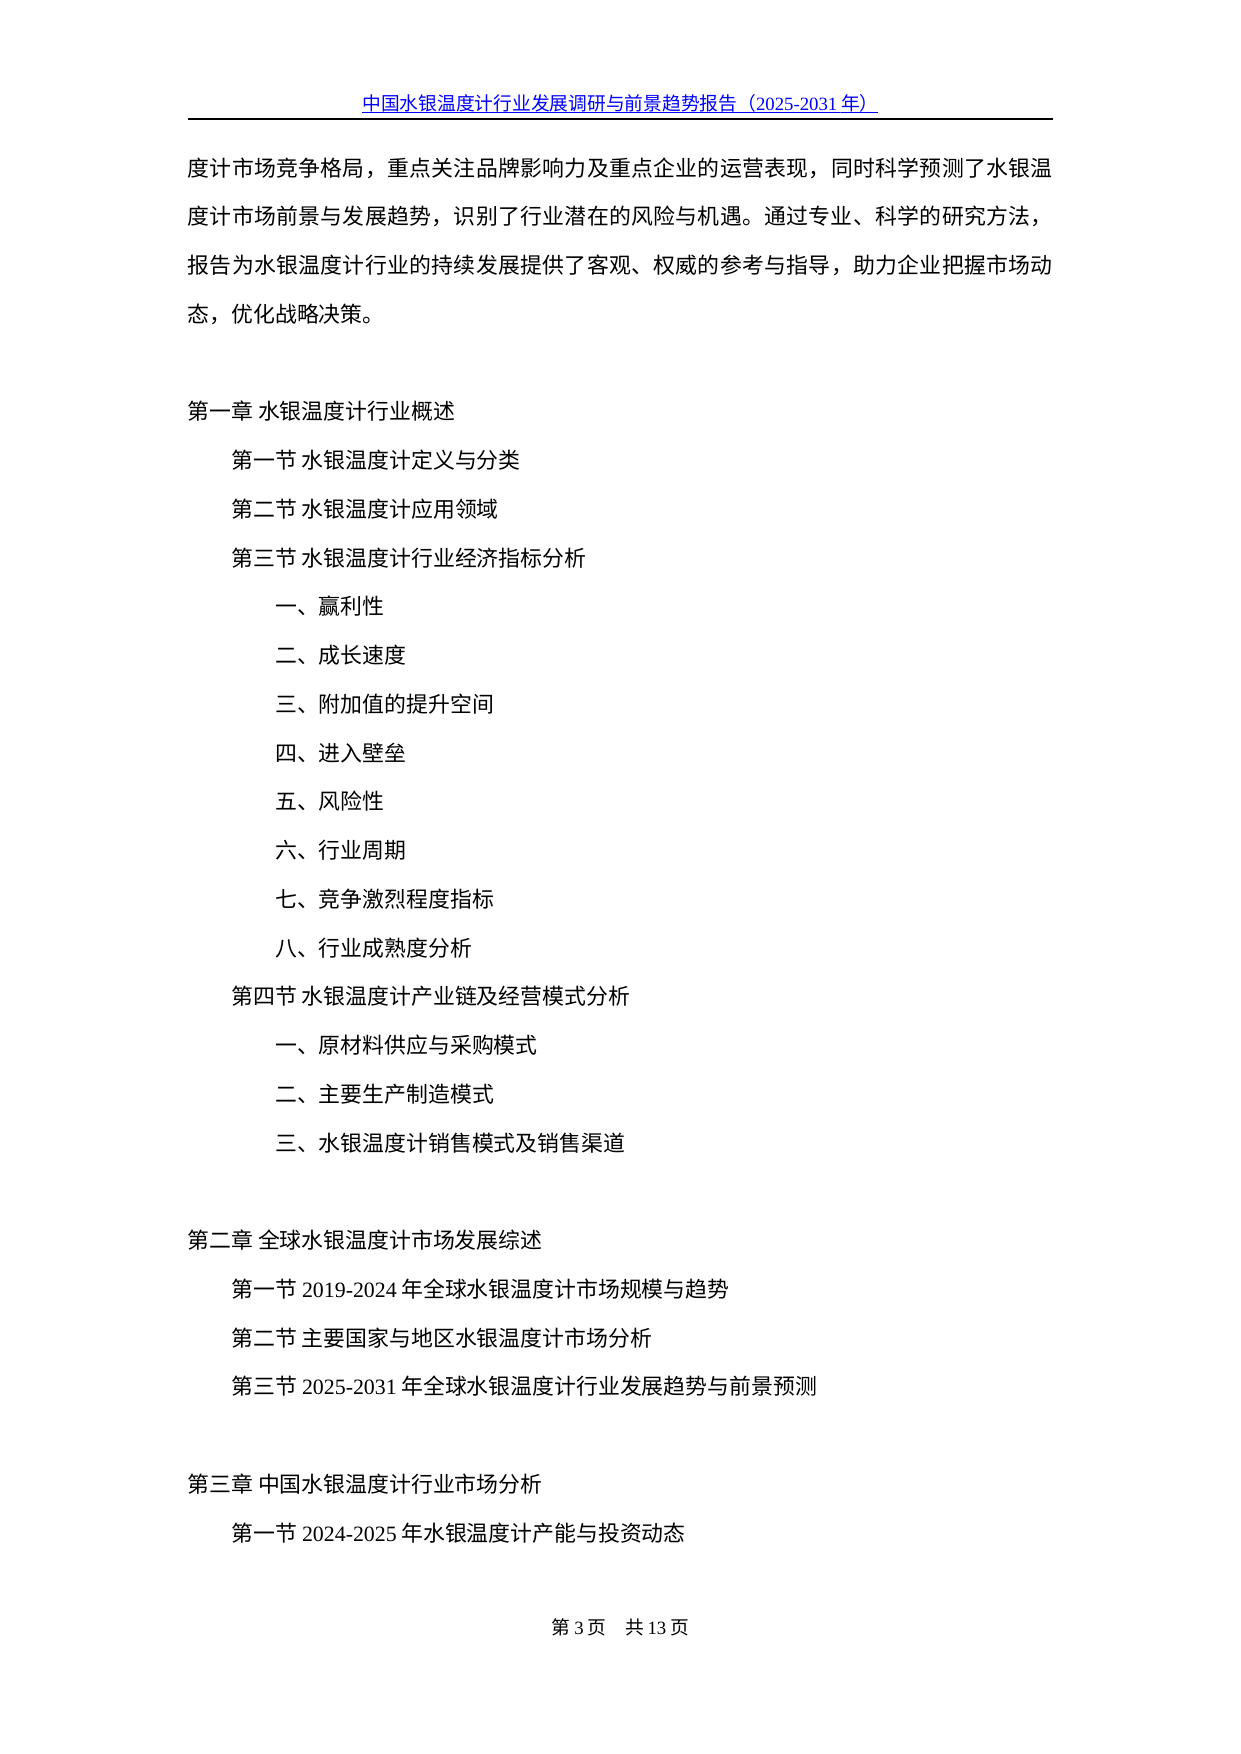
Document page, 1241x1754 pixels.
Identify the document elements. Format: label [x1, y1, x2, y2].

text [187, 150, 1053, 1548]
